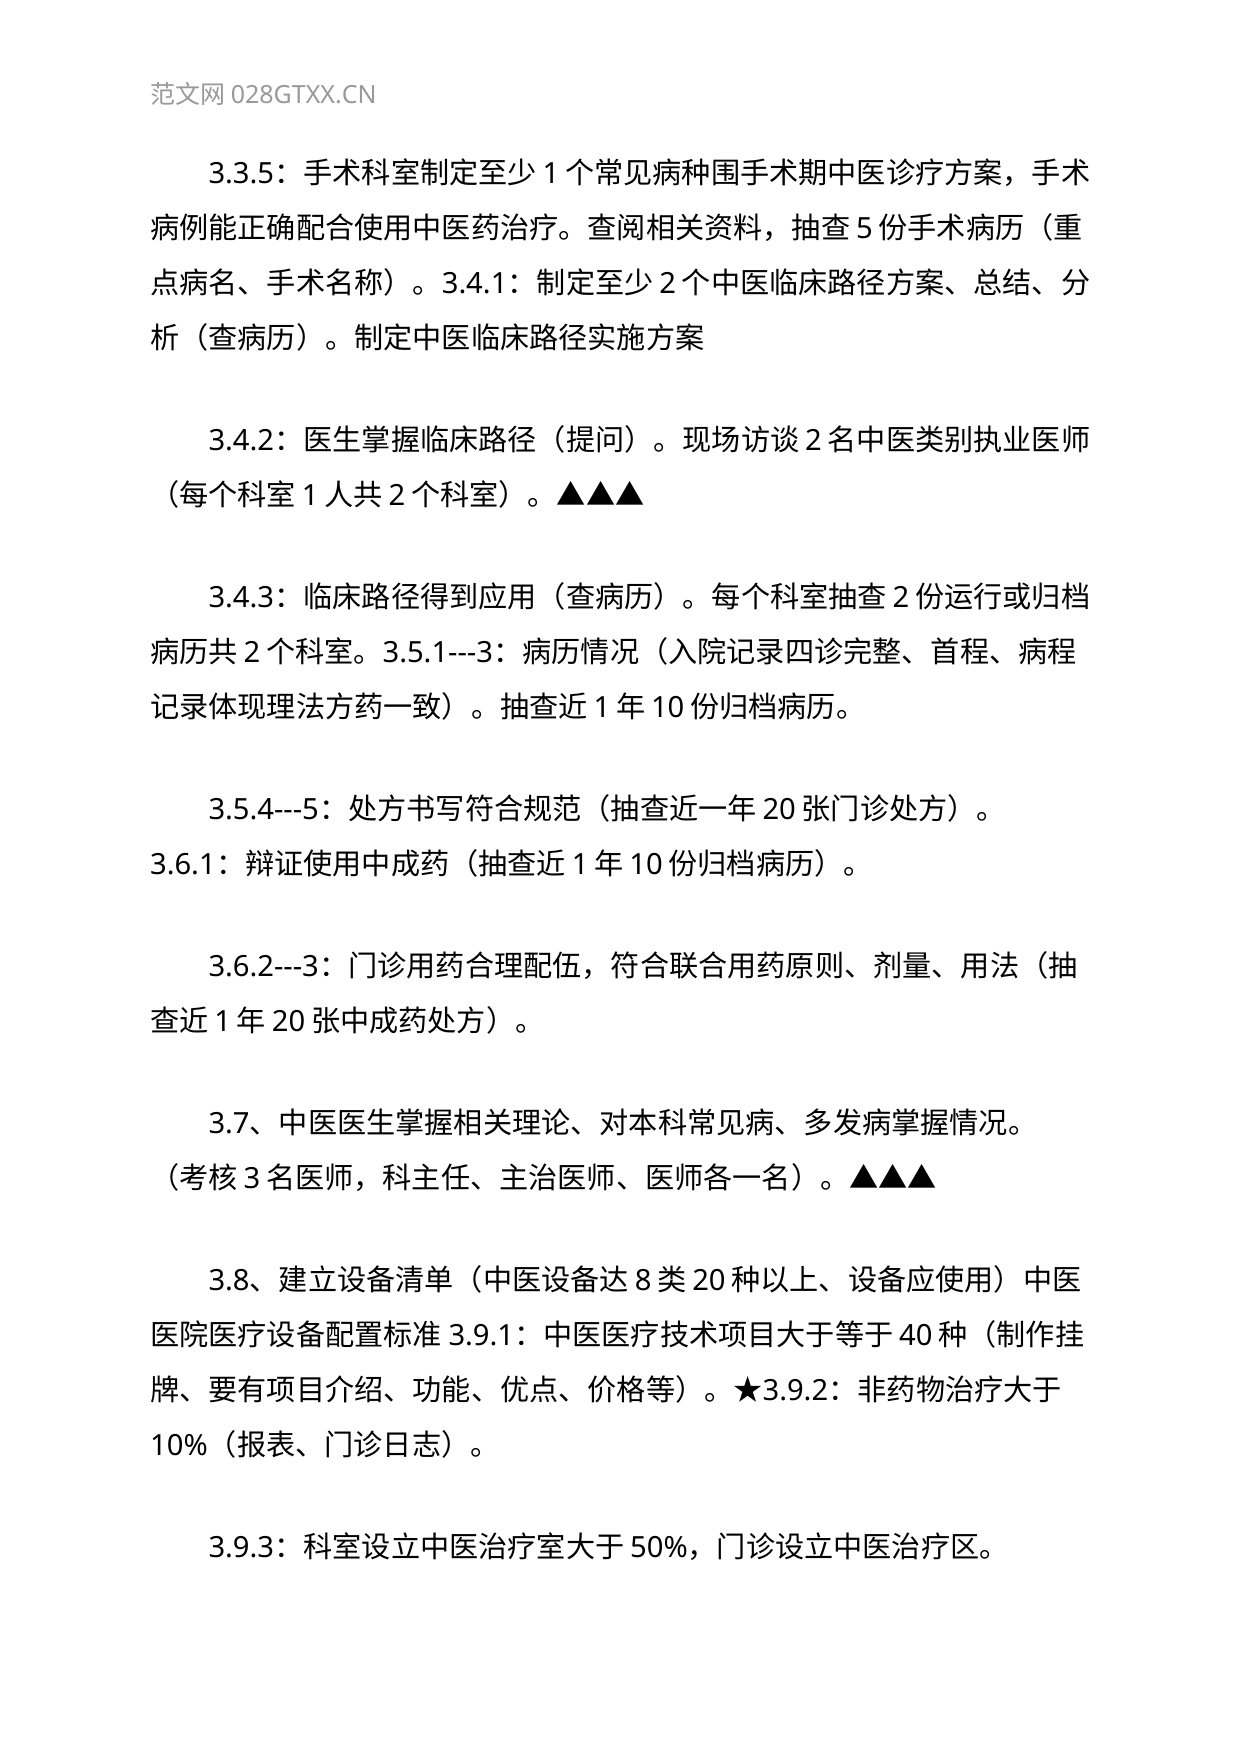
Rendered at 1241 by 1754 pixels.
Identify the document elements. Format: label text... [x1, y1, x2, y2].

text 3.3.5：手术科室制定至少1个常见病种围手术期中医诊疗方案，手术病例能正确配合使用中医药治疗。查阅相关资料，抽查5份手术病历（重点病名、手术名称）。3.4.1：制定至少2个中医临床路径方案、总结、分析（查病历）。制定中医临床路径实施方案 [150, 150, 1090, 357]
text 3.8、建立设备清单（中医设备达8类20种以上、设备应使用）中医医院医疗设备配置标准 3.9.1：中医医疗技术项目大于等于40种（制作挂牌、要有项目介绍、功能、优点、价格等）。★3.9.2：非药物治疗大于10%（报表、门诊日志）。 [150, 1257, 1090, 1464]
text 3.5.4---5：处方书写符合规范（抽查近一年20张门诊处方）。3.6.1：辩证使用中成药（抽查近1年10份归档病历）。 [150, 786, 1090, 883]
text 3.7、中医医生掌握相关理论、对本科常见病、多发病掌握情况。（考核3名医师，科主任、主治医师、医师各一名）。▲▲▲ [150, 1100, 1090, 1197]
text 3.6.2---3：门诊用药合理配伍，符合联合用药原则、剂量、用法（抽查近1年20张中成药处方）。 [150, 943, 1090, 1040]
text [150, 1524, 1090, 1566]
text 3.4.3：临床路径得到应用（查病历）。每个科室抽查2份运行或归档病历共2个科室。3.5.1---3：病历情况（入院记录四诊完整、首程、病程记录体现理法方药一致）。抽查近1年10份归档病历。 [150, 574, 1090, 726]
text 3.4.2：医生掌握临床路径（提问）。现场访谈2名中医类别执业医师（每个科室1人共2个科室）。▲▲▲ [150, 417, 1090, 514]
